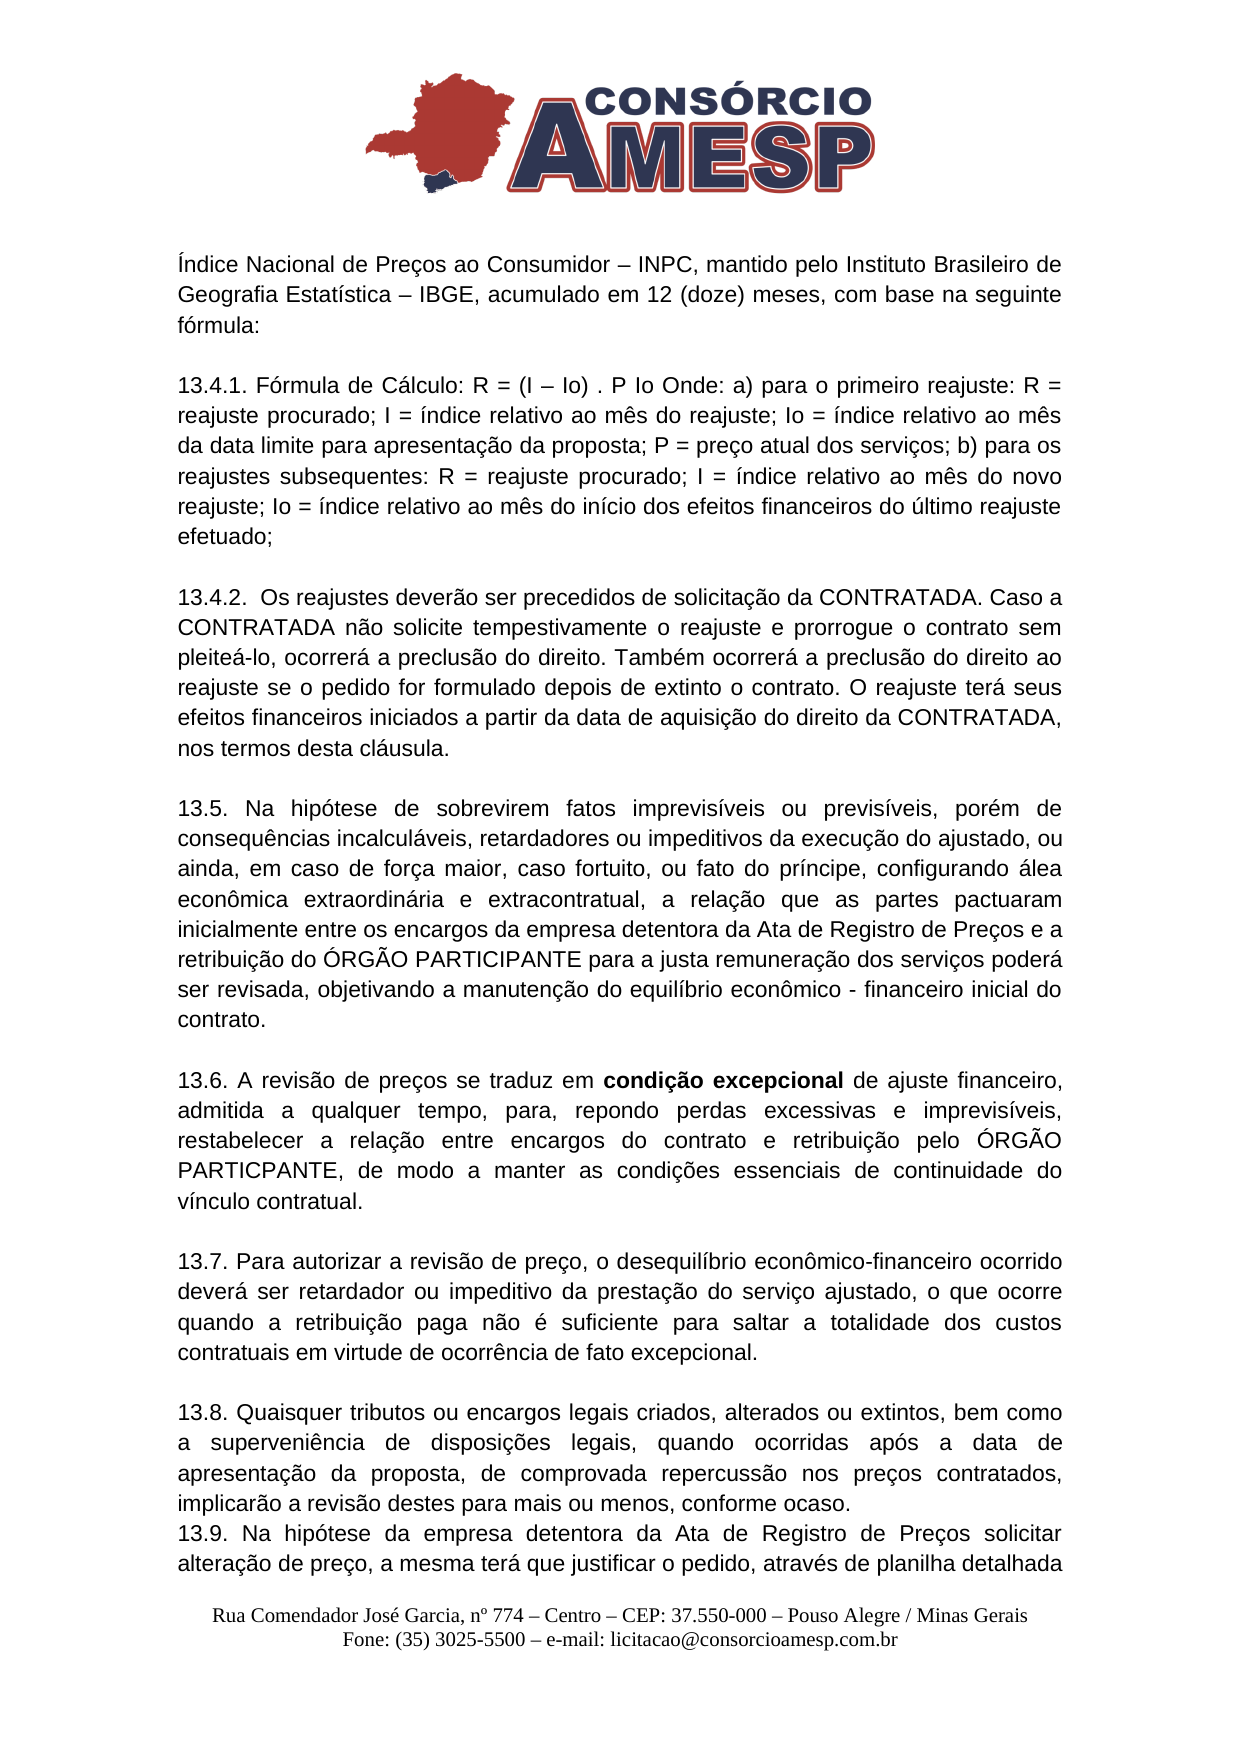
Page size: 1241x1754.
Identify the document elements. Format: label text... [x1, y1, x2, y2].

text 13.4.2. Os reajustes deverão ser precedidos de solicitação da CONTRATADA. Caso a CONTRATADA não solicite tempestivamente o reajuste e prorrogue o contrato sem pleiteá-lo, ocorrerá a preclusão do direito. Também ocorrerá a preclusão do direito ao reajuste se o pedido for formulado depois de extinto o contrato. O reajuste terá seus efeitos financeiros iniciados a partir da data de aquisição do direito da CONTRATADA, nos termos desta cláusula. [177, 583, 1063, 761]
text 13.8. Quaisquer tributos ou encargos legais criados, alterados ou extintos, bem como a superveniência de disposições legais, quando ocorridas após a data de apresentação da proposta, de comprovada repercussão nos preços contratados, implicarão a revisão destes para mais ou menos, conforme ocaso. [177, 1399, 1063, 1516]
text 13.7. Para autorizar a revisão de preço, o desequilíbrio econômico-financeiro ocorrido deverá ser retardador ou impeditivo da prestação do serviço ajustado, o que ocorre quando a retribuição paga não é suficiente para saltar a totalidade dos custos contratuais em virtude de ocorrência de fato excepcional. [177, 1248, 1063, 1365]
text 13.5. Na hipótese de sobrevirem fatos imprevisíveis ou previsíveis, porém de consequências incalculáveis, retardadores ou impeditivos da execução do ajustado, ou ainda, em caso de força maior, caso fortuito, ou fato do príncipe, configurando álea econômica extraordinária e extracontratual, a relação que as partes pactuaram inicialmente entre os encargos da empresa detentora da Ata de Registro de Preços e a retribuição do ÓRGÃO PARTICIPANTE para a justa remuneração dos serviços poderá ser revisada, objetivando a manutenção do equilíbrio econômico - financeiro inicial do contrato. [177, 795, 1063, 1033]
picture [365, 73, 875, 194]
text 13.6. A revisão de preços se traduz em condição excepcional de ajuste financeiro, admitida a qualquer tempo, para, repondo perdas excessivas e imprevisíveis, restabelecer a relação entre encargos do contrato e retribuição pelo ÓRGÃO PARTICPANTE, de modo a manter as condições essenciais de continuidade do vínculo contratual. [177, 1067, 1063, 1214]
text 13.4.1. Fórmula de Cálculo: R = (I – Io) . P Io Onde: a) para o primeiro reajuste: R = reajuste procurado; I = índice relativo ao mês do reajuste; Io = índice relativo ao mês da data limite para apresentação da proposta; P = preço atual dos serviços; b) para os reajustes subsequentes: R = reajuste procurado; I = índice relativo ao mês do novo reajuste; Io = índice relativo ao mês do início dos efeitos financeiros do último reajuste efetuado; [177, 372, 1063, 549]
